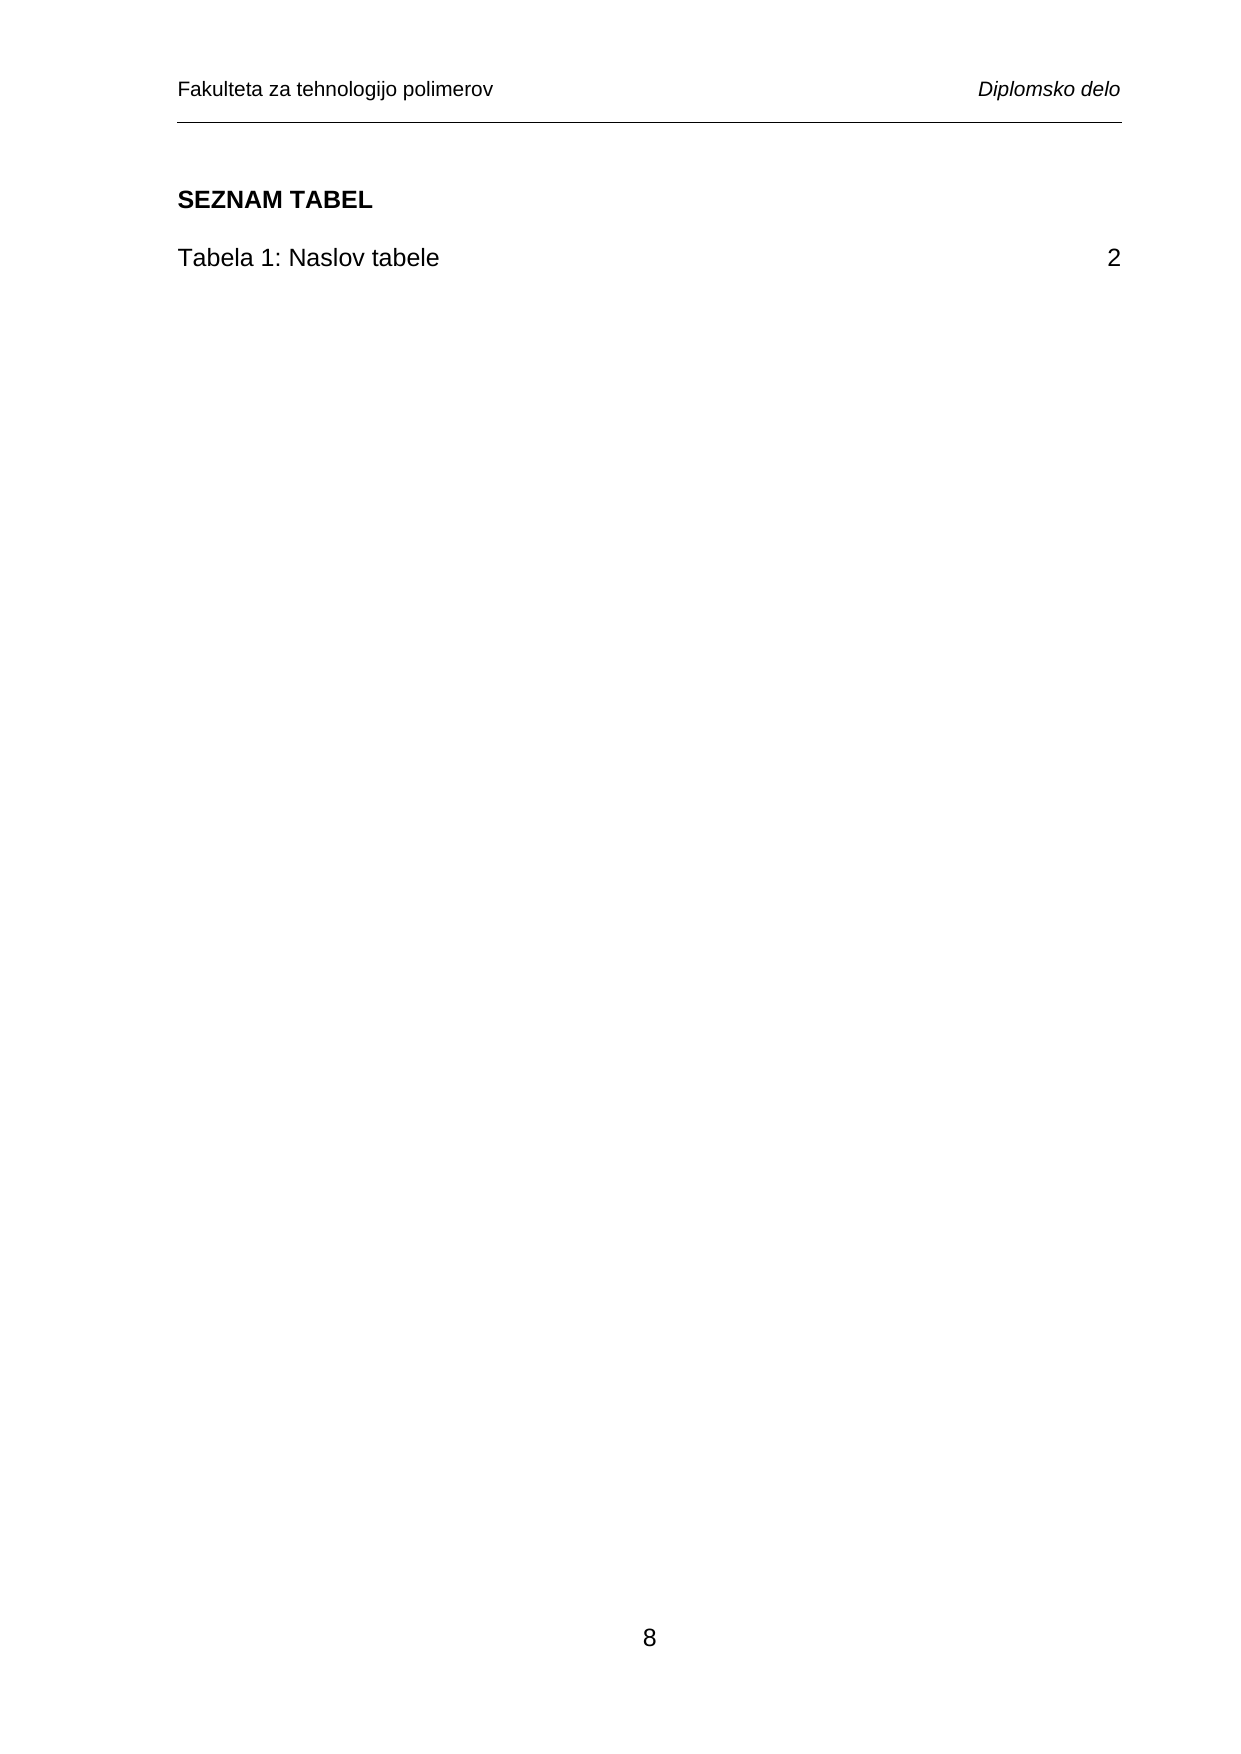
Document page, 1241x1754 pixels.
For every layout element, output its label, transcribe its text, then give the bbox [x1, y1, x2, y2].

text SEZNAM TABEL [177, 185, 1122, 214]
text Tabela 1: Naslov tabele 2 [177, 243, 1122, 272]
